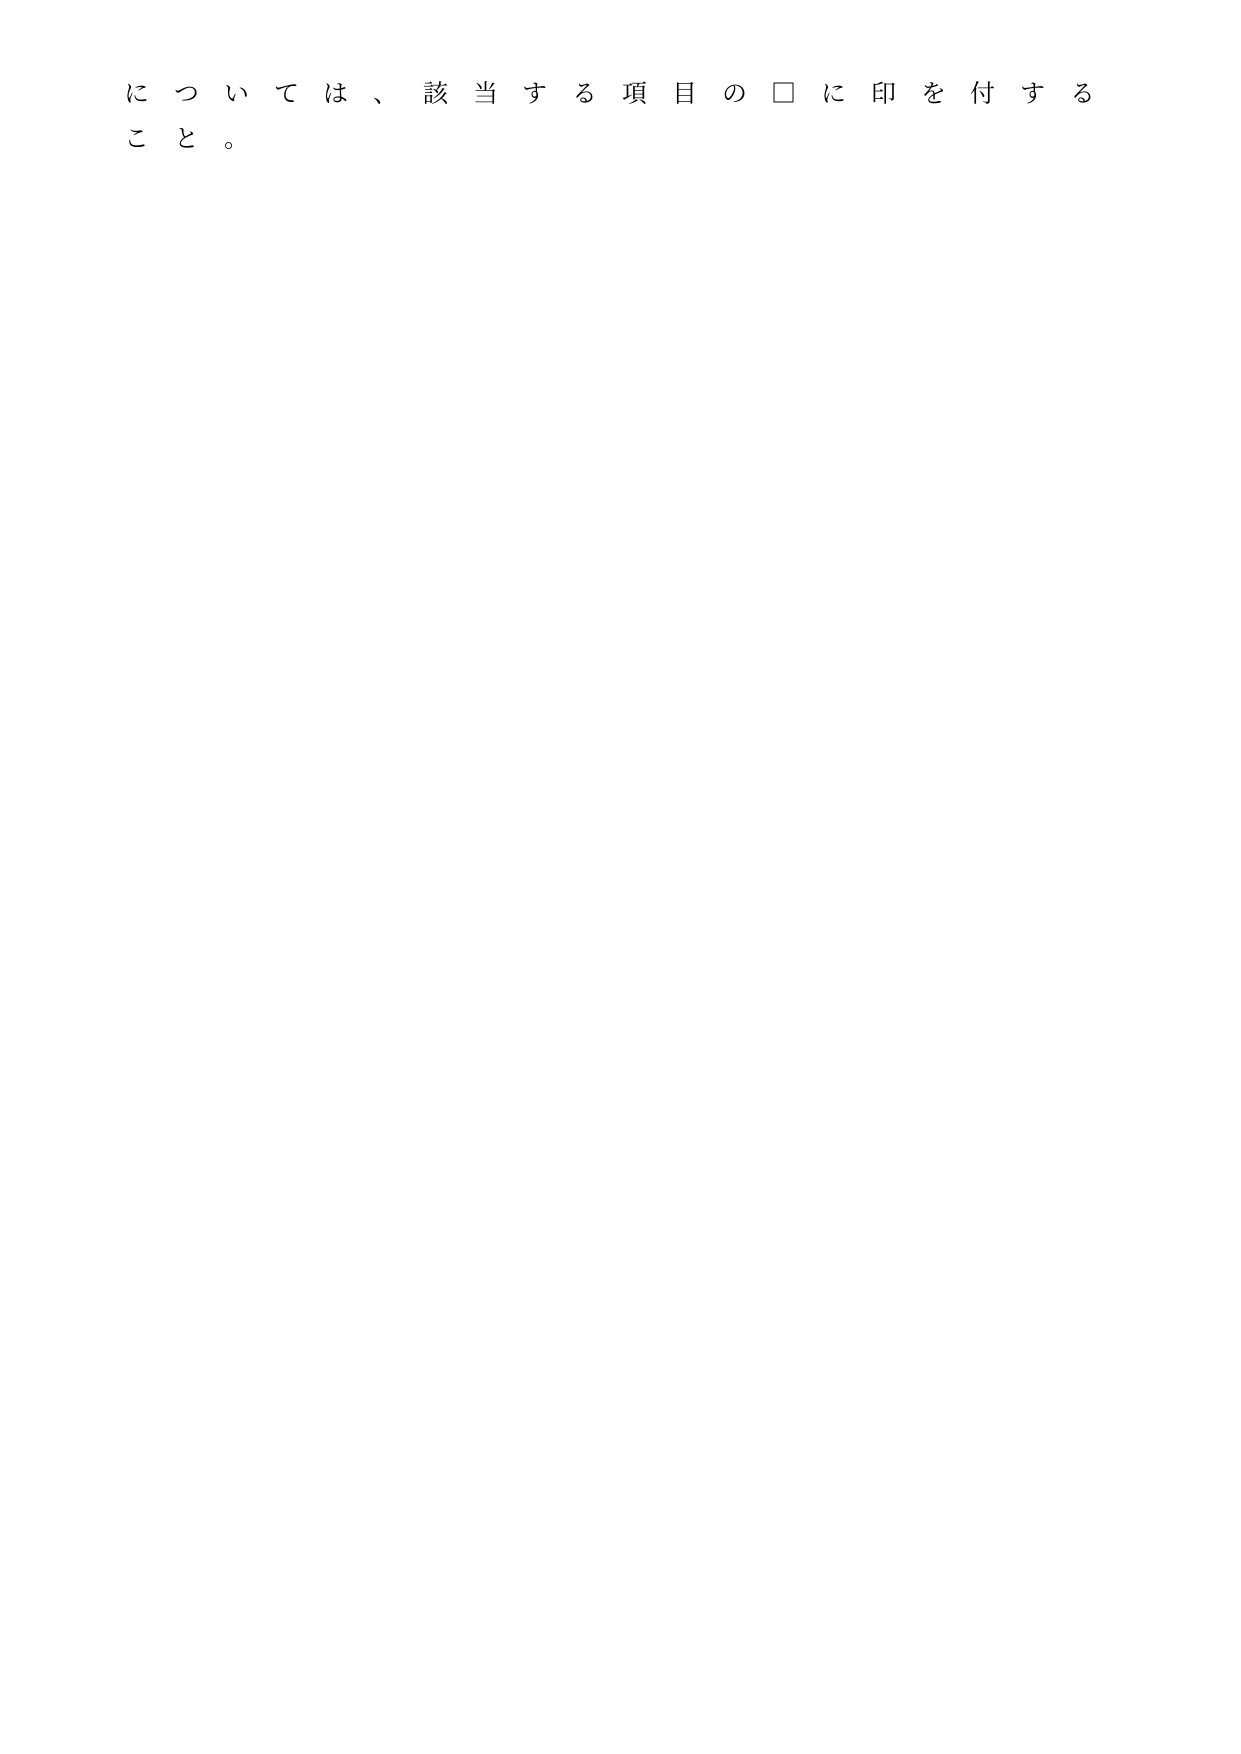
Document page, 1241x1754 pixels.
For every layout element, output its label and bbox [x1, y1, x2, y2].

text [124, 68, 1145, 160]
